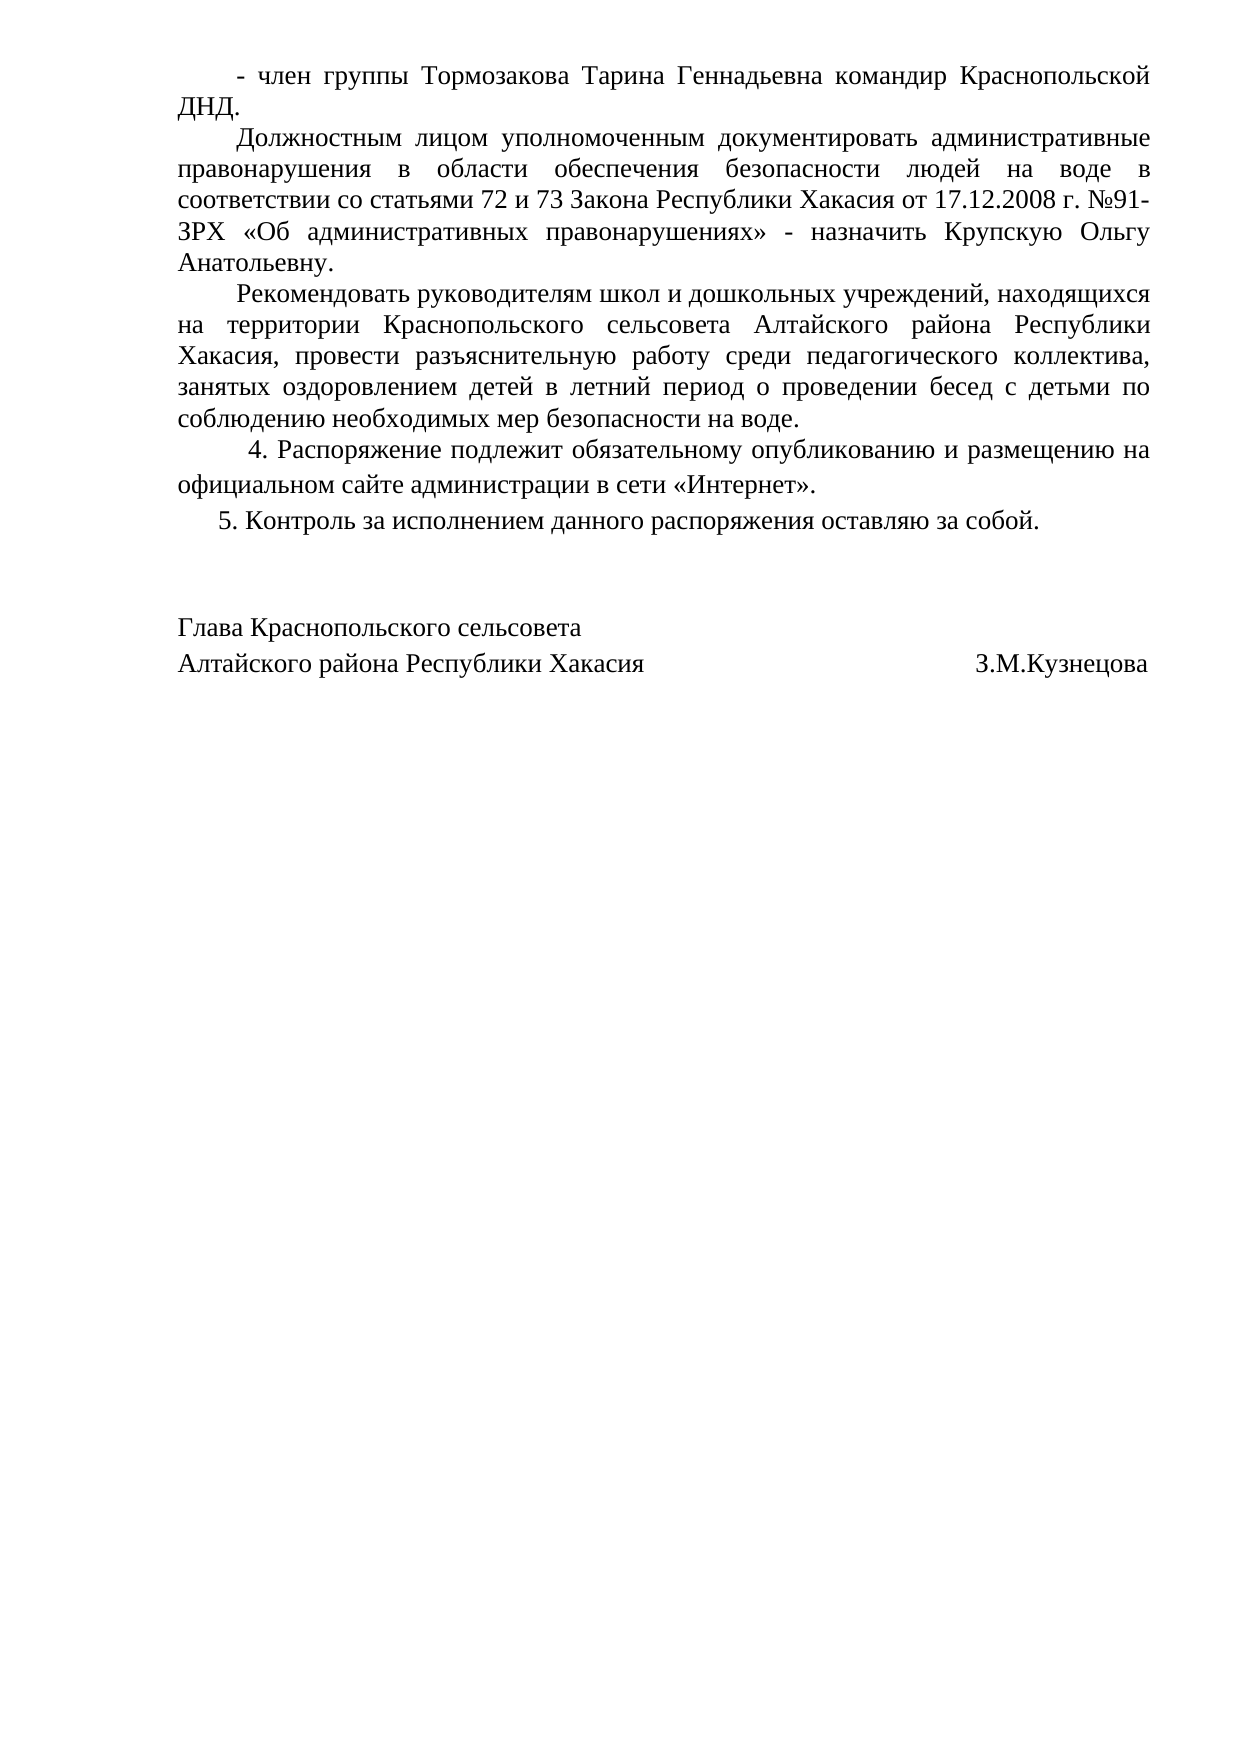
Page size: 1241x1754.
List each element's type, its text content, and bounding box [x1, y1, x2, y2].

text Должностным лицом уполномоченным документировать административные правонарушения в области обеспечения безопасности людей на воде в соответствии со статьями 72 и 73 Закона Республики Хакасия от 17.12.2008 г. №91-ЗРХ «Об административных правонарушениях» - назначить Крупскую Ольгу Анатольевну. [177, 121, 1152, 277]
text - член группы Тормозакова Тарина Геннадьевна командир Краснопольской ДНД. [177, 59, 1152, 121]
text Рекомендовать руководителям школ и дошкольных учреждений, находящихся на территории Краснопольского сельсовета Алтайского района Республики Хакасия, провести разъяснительную работу среди педагогического коллектива, занятых оздоровлением детей в летний период о проведении бесед с детьми по соблюдению необходимых мер безопасности на воде. [177, 277, 1152, 433]
text 5. Контроль за исполнением данного распоряжения оставляю за собой. [177, 504, 1152, 535]
text 4. Распоряжение подлежит обязательному опубликованию и размещению на официальном сайте администрации в сети «Интернет». [177, 433, 1152, 500]
text Алтайского района Республики Хакасия З.М.Кузнецова [177, 647, 1152, 678]
text Глава Краснопольского сельсовета [177, 611, 1152, 643]
